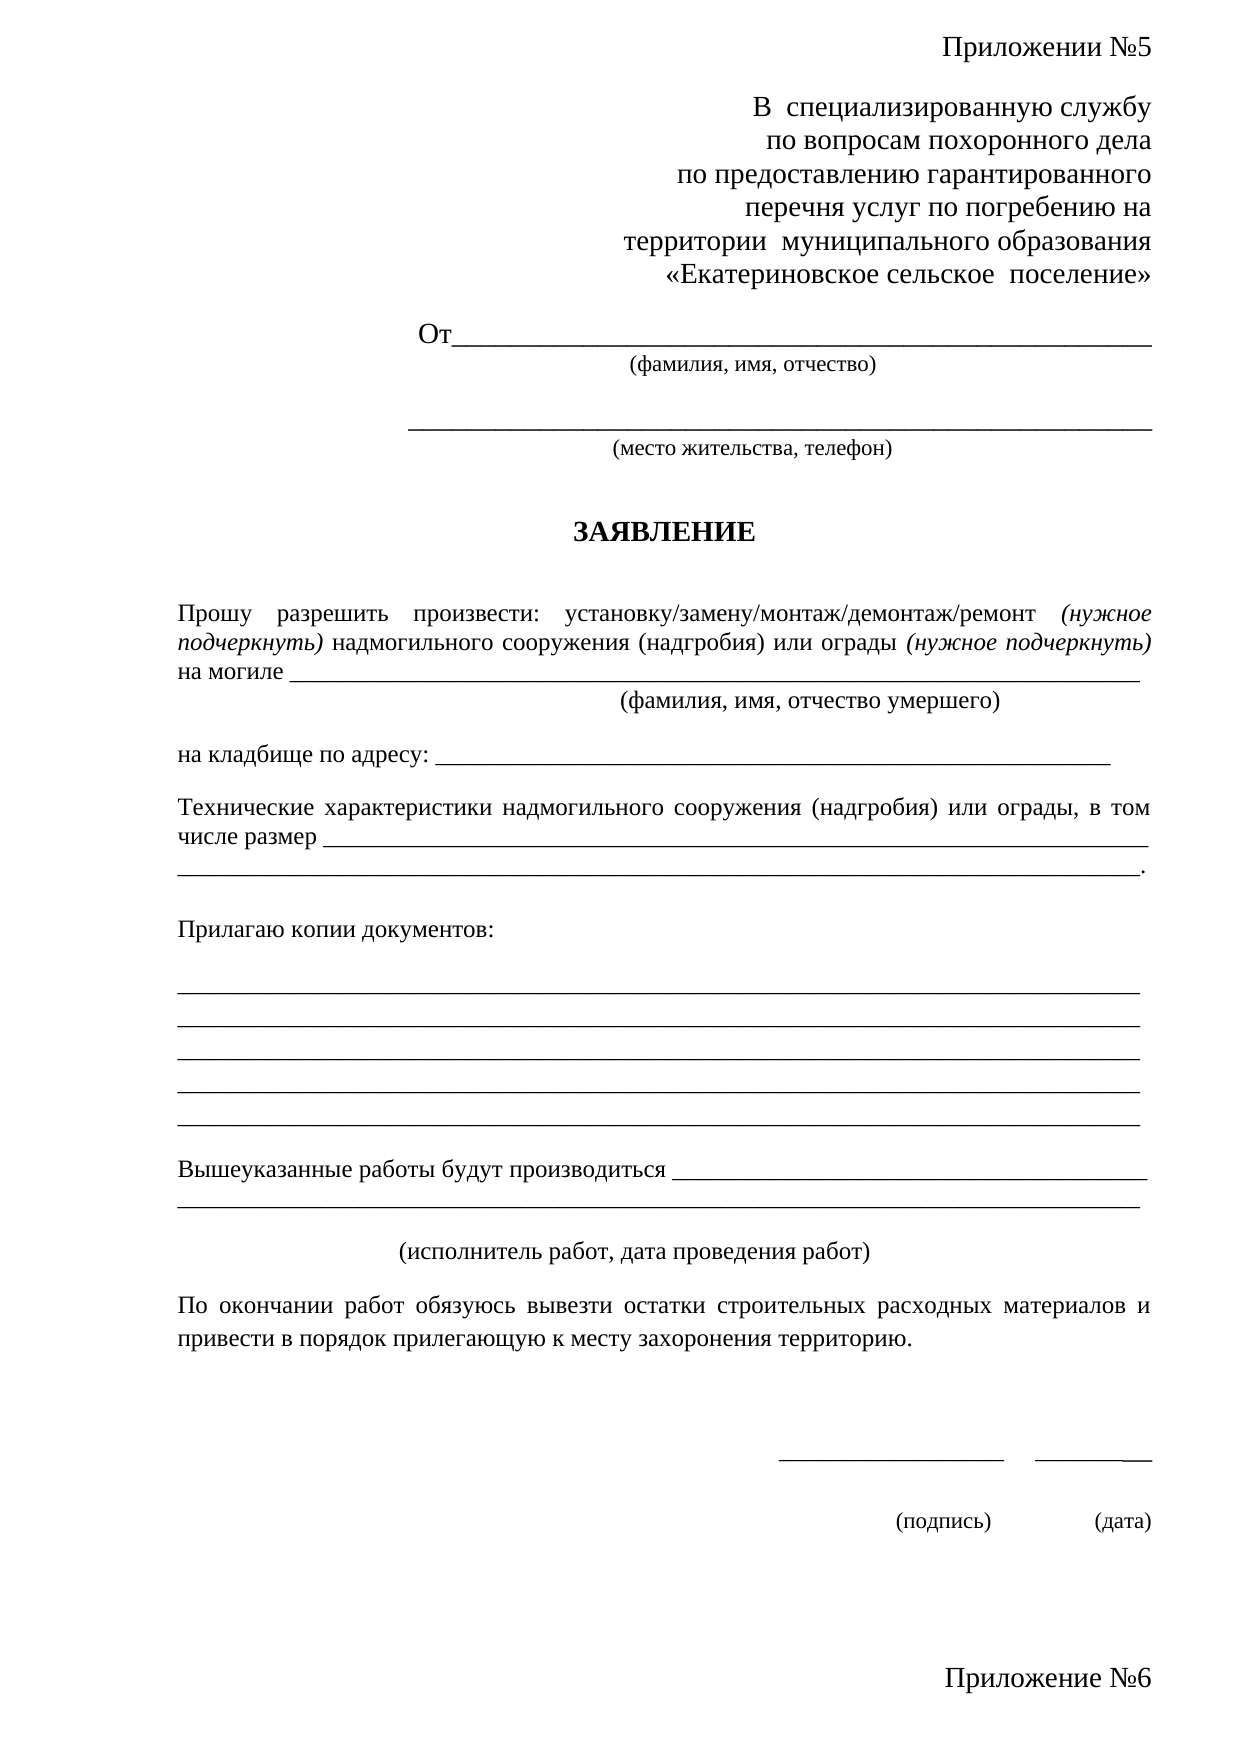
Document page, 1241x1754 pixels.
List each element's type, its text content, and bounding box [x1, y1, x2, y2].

text По окончании работ обязуюсь вывезти остатки строительных расходных материалов и привести в порядок прилегающую к месту захоронения территорию. [177, 1290, 1152, 1352]
text (фамилия, имя, отчество умершего) [177, 685, 1152, 713]
text Прилагаю копии документов: [177, 914, 1152, 943]
text (исполнитель работ, дата проведения работ) [325, 1236, 1152, 1265]
text Вышеуказанные работы будут производиться ______________________________________ [177, 1154, 1152, 1182]
text __________________ _________ (подпись) (дата) [177, 1431, 1152, 1533]
subtitle ЗАЯВЛЕНИЕ [177, 514, 1152, 547]
text ___________________________________________________ [177, 401, 1152, 434]
text по предоставлению гарантированного [177, 156, 1152, 189]
text на кладбище по адресу: ______________________________________________________ [177, 739, 1152, 767]
text территории муниципального образования [177, 223, 1152, 257]
text _____________________________________________________________________________ [177, 1182, 1152, 1211]
text (место жительства, телефон) [177, 434, 1152, 461]
text В специализированную службу [177, 89, 1152, 122]
text (фамилия, имя, отчество) [177, 349, 1152, 376]
text Прошу разрешить произвести: установку/замену/монтаж/демонтаж/ремонт (нужное подчеркнуть) надмогильного сооружения (надгробия) или ограды (нужное подчеркнуть) на могиле ____________________________________________________________________ [177, 598, 1152, 685]
text _________________________________________________________________________________________________________________________________________________________________________________________________________________________________________________________________________________________________________________________________________________________________________________________________ [177, 968, 1152, 1129]
text Приложении №5 [177, 29, 1152, 63]
text «Екатериновское сельское поселение» [177, 257, 1152, 290]
text От________________________________________________ [177, 316, 1152, 349]
text по вопросам похоронного дела [177, 122, 1152, 156]
text перечня услуг по погребению на [177, 189, 1152, 223]
text Технические характеристики надмогильного сооружения (надгробия) или ограды, в том числе размер __________________________________________________________________ [177, 792, 1152, 850]
text _____________________________________________________________________________. [177, 850, 1152, 879]
text Приложение №6 [177, 1660, 1152, 1693]
